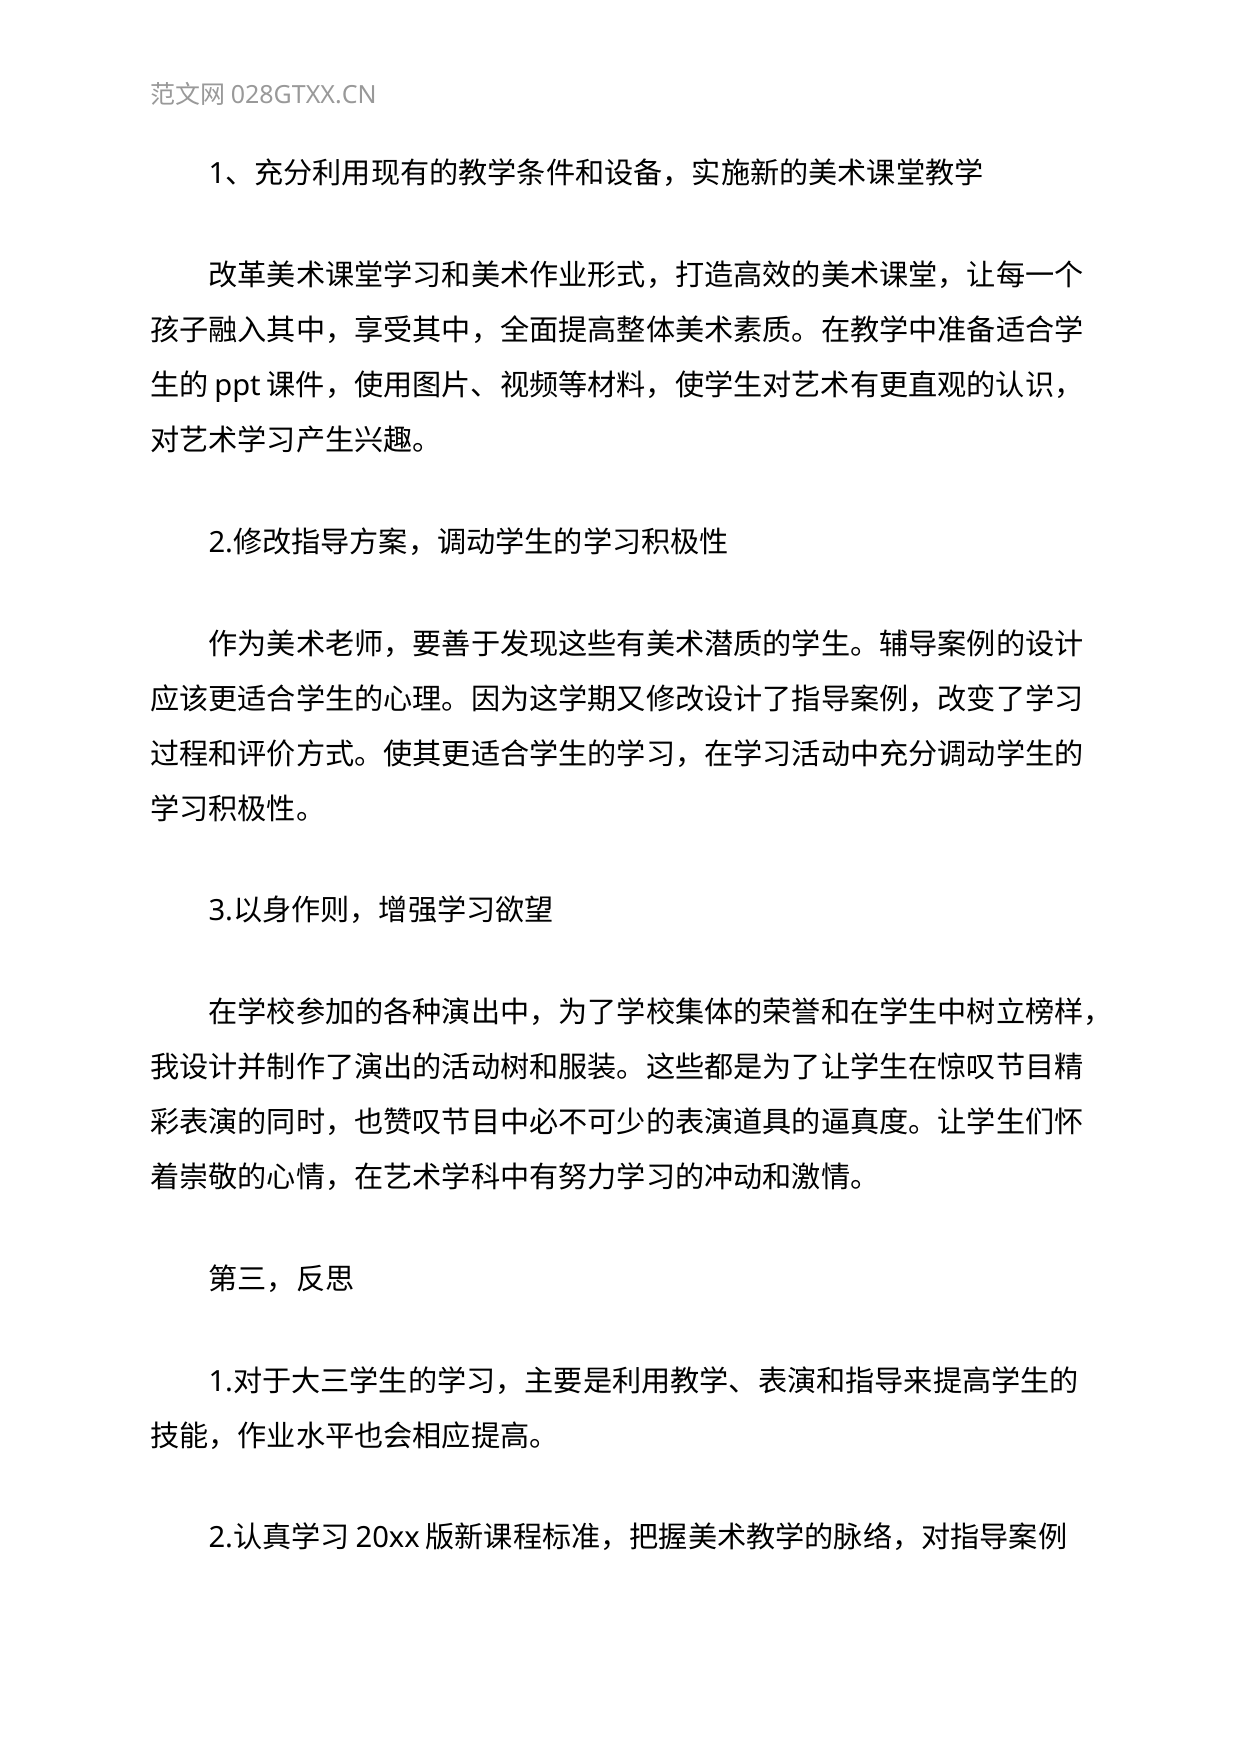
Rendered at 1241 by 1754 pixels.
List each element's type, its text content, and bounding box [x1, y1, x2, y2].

text 改革美术课堂学习和美术作业形式，打造高效的美术课堂，让每一个孩子融入其中，享受其中，全面提高整体美术素质。在教学中准备适合学生的ppt课件，使用图片、视频等材料，使学生对艺术有更直观的认识，对艺术学习产生兴趣。 [150, 252, 1090, 459]
text 3.以身作则，增强学习欲望 [150, 887, 1090, 929]
text 2.修改指导方案，调动学生的学习积极性 [150, 518, 1090, 561]
text 1、充分利用现有的教学条件和设备，实施新的美术课堂教学 [150, 150, 1090, 192]
text 第三，反思 [150, 1255, 1090, 1298]
text 1.对于大三学生的学习，主要是利用教学、表演和指导来提高学生的技能，作业水平也会相应提高。 [150, 1357, 1090, 1454]
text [150, 1514, 1090, 1556]
text 作为美术老师，要善于发现这些有美术潜质的学生。辅导案例的设计应该更适合学生的心理。因为这学期又修改设计了指导案例，改变了学习过程和评价方式。使其更适合学生的学习，在学习活动中充分调动学生的学习积极性。 [150, 621, 1090, 827]
text 在学校参加的各种演出中，为了学校集体的荣誉和在学生中树立榜样，我设计并制作了演出的活动树和服装。这些都是为了让学生在惊叹节目精彩表演的同时，也赞叹节目中必不可少的表演道具的逼真度。让学生们怀着崇敬的心情，在艺术学科中有努力学习的冲动和激情。 [150, 989, 1090, 1196]
